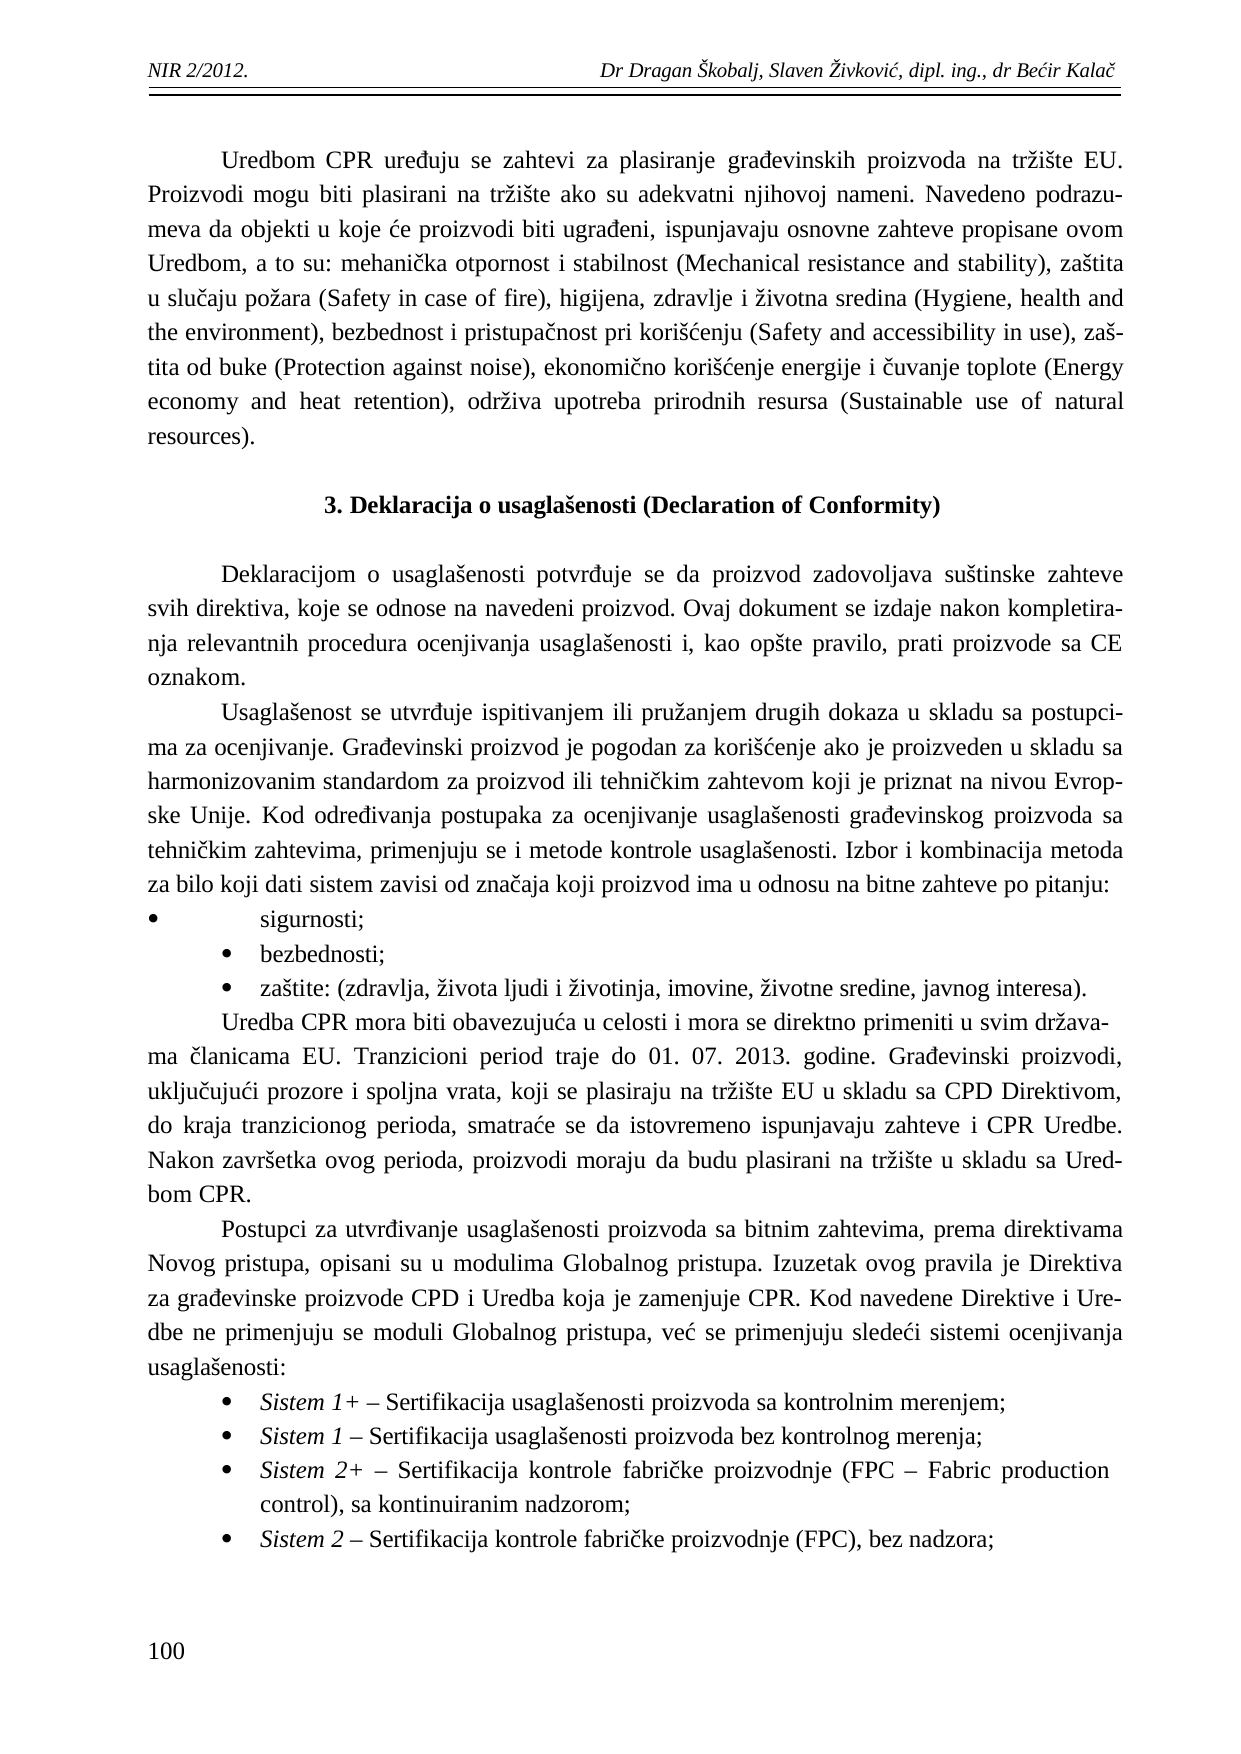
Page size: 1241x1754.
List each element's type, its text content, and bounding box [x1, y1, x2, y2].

text Usaglašenost se utvrđuje ispitivanjem ili pružanjem drugih dokaza u skladu sa postupci- ma za ocenjivanje. Građevinski proizvod je pogodan za korišćenje ako je proizveden u skladu sa harmonizovanim standardom za proizvod ili tehničkim zahtevom koji je priznat na nivou Evrop- ske Unije. Kod određivanja postupaka za ocenjivanje usaglašenosti građevinskog proizvoda sa tehničkim zahtevima, primenjuju se i metode kontrole usaglašenosti. Izbor i kombinacija metoda za bilo koji dati sistem zavisi od značaja koji proizvod ima u odnosu na bitne zahteve po pitanju: [147, 697, 1124, 898]
subtitle Deklaracija o usaglašenosti (Declaration of Conformity) [324, 491, 1136, 519]
text Uredbom CPR uređuju se zahtevi za plasiranje građevinskih proizvoda na tržište EU. Proizvodi mogu biti plasirani na tržište ako su adekvatni njihovoj nameni. Navedeno podrazu- meva da objekti u koje će proizvodi biti ugrađeni, ispunjavaju osnovne zahteve propisane ovom Uredbom, a to su: mehanička otpornost i stabilnost (Mechanical resistance and stability), zaštita u slučaju požara (Safety in case of fire), higijena, zdravlje i životna sredina (Hygiene, health and the environment), bezbednost i pristupačnost pri korišćenju (Safety and accessibility in use), zaš- tita od buke (Protection against noise), ekonomično korišćenje energije i čuvanje toplote (Energy economy and heat retention), održiva upotreba prirodnih resursa (Sustainable use of natural resources). [147, 145, 1124, 449]
list bezbednosti; [222, 939, 1136, 968]
text Deklaracijom o usaglašenosti potvrđuje se da proizvod zadovoljava suštinske zahteve svih direktiva, koje se odnose na navedeni proizvod. Ovaj dokument se izdaje nakon kompletira- nja relevantnih procedura ocenjivanja usaglašenosti i, kao opšte pravilo, prati proizvode sa CE oznakom. [147, 559, 1123, 691]
list sigurnosti; [147, 904, 1136, 933]
list zaštite: (zdravlja, života ljudi i životinja, imovine, životne sredine, javnog interesa). Uredba CPR mora biti obavezujuća u celosti i mora se direktno primeniti u svim država- [221, 973, 1122, 1036]
list Sistem 2+ – Sertifikacija kontrole fabričke proizvodnje (FPC – Fabric production control), sa kontinuiranim nadzorom; [222, 1455, 1122, 1518]
text ma članicama EU. Tranzicioni period traje do 01. 07. 2013. godine. Građevinski proizvodi, uključujući prozore i spoljna vrata, koji se plasiraju na tržište EU u skladu sa CPD Direktivom, do kraja tranzicionog perioda, smatraće se da istovremeno ispunjavaju zahteve i CPR Uredbe. Nakon završetka ovog perioda, proizvodi moraju da budu plasirani na tržište u skladu sa Ured- bom CPR. [147, 1041, 1123, 1208]
text Postupci za utvrđivanje usaglašenosti proizvoda sa bitnim zahtevima, prema direktivama Novog pristupa, opisani su u modulima Globalnog pristupa. Izuzetak ovog pravila je Direktiva za građevinske proizvode CPD i Uredba koja je zamenjuje CPR. Kod navedene Direktive i Ure- dbe ne primenjuju se moduli Globalnog pristupa, već se primenjuju sledeći sistemi ocenjivanja usaglašenosti: [147, 1214, 1123, 1381]
list Sistem 1 – Sertifikacija usaglašenosti proizvoda bez kontrolnog merenja; [222, 1421, 1136, 1450]
list Sistem 1+ – Sertifikacija usaglašenosti proizvoda sa kontrolnim merenjem; [222, 1387, 1136, 1416]
list Sistem 2 – Sertifikacija kontrole fabričke proizvodnje (FPC), bez nadzora; [222, 1524, 1136, 1553]
